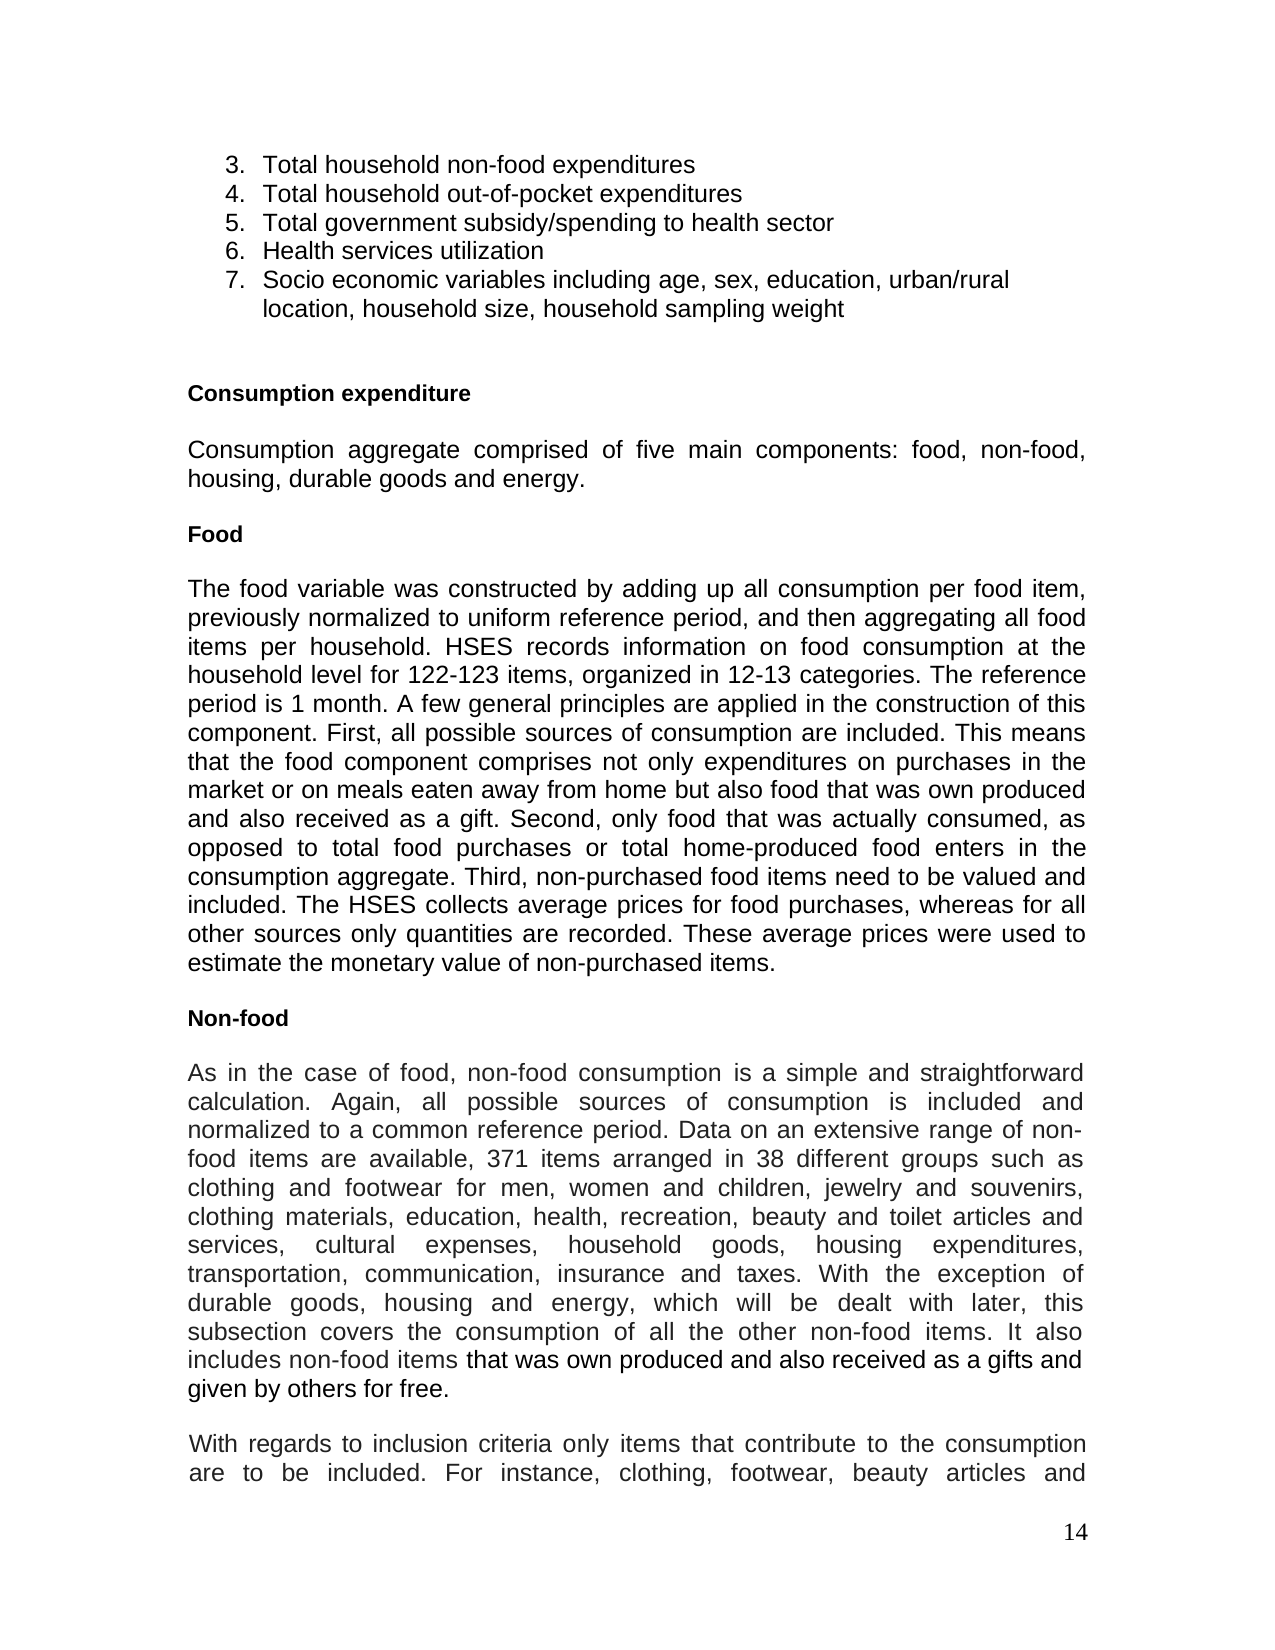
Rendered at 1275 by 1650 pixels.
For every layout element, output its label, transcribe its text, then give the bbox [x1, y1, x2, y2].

list Socio economic variables including age, sex, education, urban/rural location, household size, household sampling weight [225, 265, 1088, 322]
list Total household non-food expenditures [225, 150, 1088, 179]
text Food [187, 521, 1088, 548]
text Consumption expenditure [187, 380, 1088, 406]
text The food variable was constructed by adding up all consumption per food item, previously normalized to uniform reference period, and then aggregating all food items per household. HSES records information on food consumption at the household level for 122-123 items, organized in 12-13 categories. The reference period is 1 month. A few general principles are applied in the construction of this component. First, all possible sources of consumption are included. This means that the food component comprises not only expenditures on purchases in the market or on meals eaten away from home but also food that was own produced and also received as a gift. Second, only food that was actually consumed, as opposed to total food purchases or total home-produced food enters in the consumption aggregate. Third, non-purchased food items need to be valued and included. The HSES collects average prices for food purchases, whereas for all other sources only quantities are recorded. These average prices were used to estimate the monetary value of non-purchased items. [187, 574, 1088, 977]
text As in the case of food, non-food consumption is a simple and straightforward calculation. Again, all possible sources of consumption is included and normalized to a common reference period. Data on an extensive range of non-food items are available, 371 items arranged in 38 different groups such as clothing and footwear for men, women and children, jewelry and souvenirs, clothing materials, education, health, recreation, beauty and toilet articles and services, cultural expenses, household goods, housing expenditures, transportation, communication, insurance and taxes. With the exception of durable goods, housing and energy, which will be dealt with later, this subsection covers the consumption of all the other non-food items. It also includes non-food items that was own produced and also received as a gifts and given by others for free. [187, 1058, 1084, 1403]
list Total household out-of-pocket expenditures [225, 179, 1088, 207]
list Health services utilization [225, 236, 1088, 265]
text Consumption aggregate comprised of five main components: food, non-food, housing, durable goods and energy. [187, 435, 1088, 493]
list Total government subsidy/spending to health sector [225, 207, 1088, 236]
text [188, 1429, 1087, 1486]
text Non-food [187, 1005, 1088, 1032]
